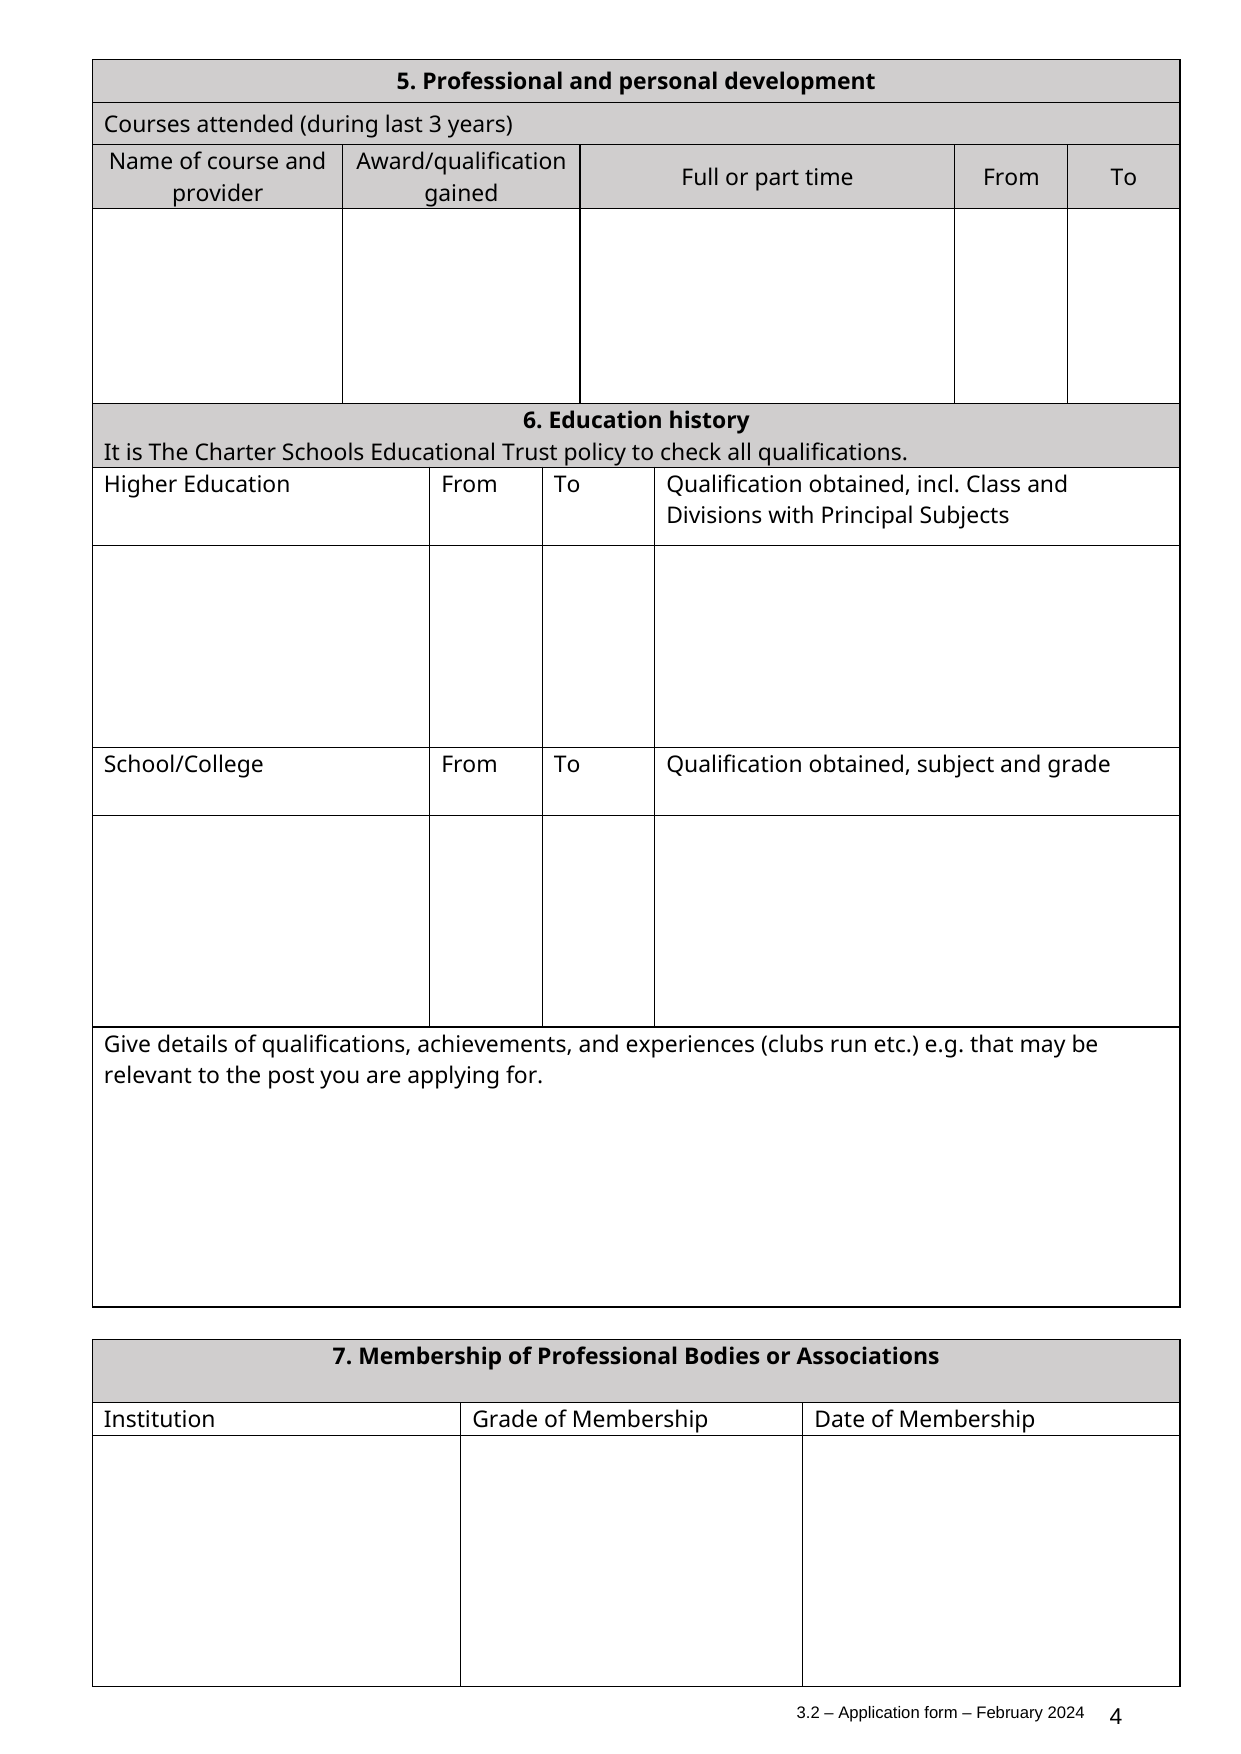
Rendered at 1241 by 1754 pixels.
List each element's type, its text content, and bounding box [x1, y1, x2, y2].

table_cell Qualification obtained, incl. Class and Divisions with Principal Subjects [655, 468, 1179, 545]
table_cell [93, 816, 429, 1026]
table_cell To [543, 748, 654, 815]
table_cell [543, 546, 654, 747]
table_cell [93, 209, 342, 403]
table_cell [343, 209, 579, 403]
table_cell [803, 1436, 1179, 1686]
table_cell Give details of qualifications, achievements, and experiences (clubs run etc.) e.g. that may be relevant to the post you are applying for. [93, 1028, 1179, 1306]
table_cell [93, 546, 429, 747]
table_cell [543, 816, 654, 1026]
table_cell [430, 546, 542, 747]
table_cell [93, 1436, 460, 1686]
table_cell Institution [93, 1403, 460, 1434]
table_cell Full or part time [581, 145, 954, 208]
table_cell School/College [93, 748, 429, 815]
table_cell Grade of Membership [461, 1403, 802, 1434]
table_cell Qualification obtained, subject and grade [655, 748, 1179, 815]
table_cell [430, 816, 542, 1026]
table_cell Award/qualification gained [343, 145, 579, 208]
table_header 5. Professional and personal development [93, 60, 1179, 102]
table_cell From [430, 748, 542, 815]
table_header 7. Membership of Professional Bodies or Associations [93, 1340, 1179, 1402]
table_cell [955, 209, 1067, 403]
table_cell Courses attended (during last 3 years) [93, 103, 1179, 144]
table_cell Higher Education [93, 468, 429, 545]
table_cell Name of course and provider [93, 145, 342, 208]
table_cell 6. Education history It is The Charter Schools Educational Trust policy to check all qualifications. [93, 404, 1179, 467]
table_cell Date of Membership [803, 1403, 1179, 1434]
table_cell From [955, 145, 1067, 208]
table_cell To [543, 468, 654, 545]
table_cell [655, 816, 1179, 1026]
table_cell [1068, 209, 1179, 403]
table_cell [461, 1436, 802, 1686]
table_cell [581, 209, 954, 403]
table_cell To [1068, 145, 1179, 208]
table_cell From [430, 468, 542, 545]
table_cell [655, 546, 1179, 747]
